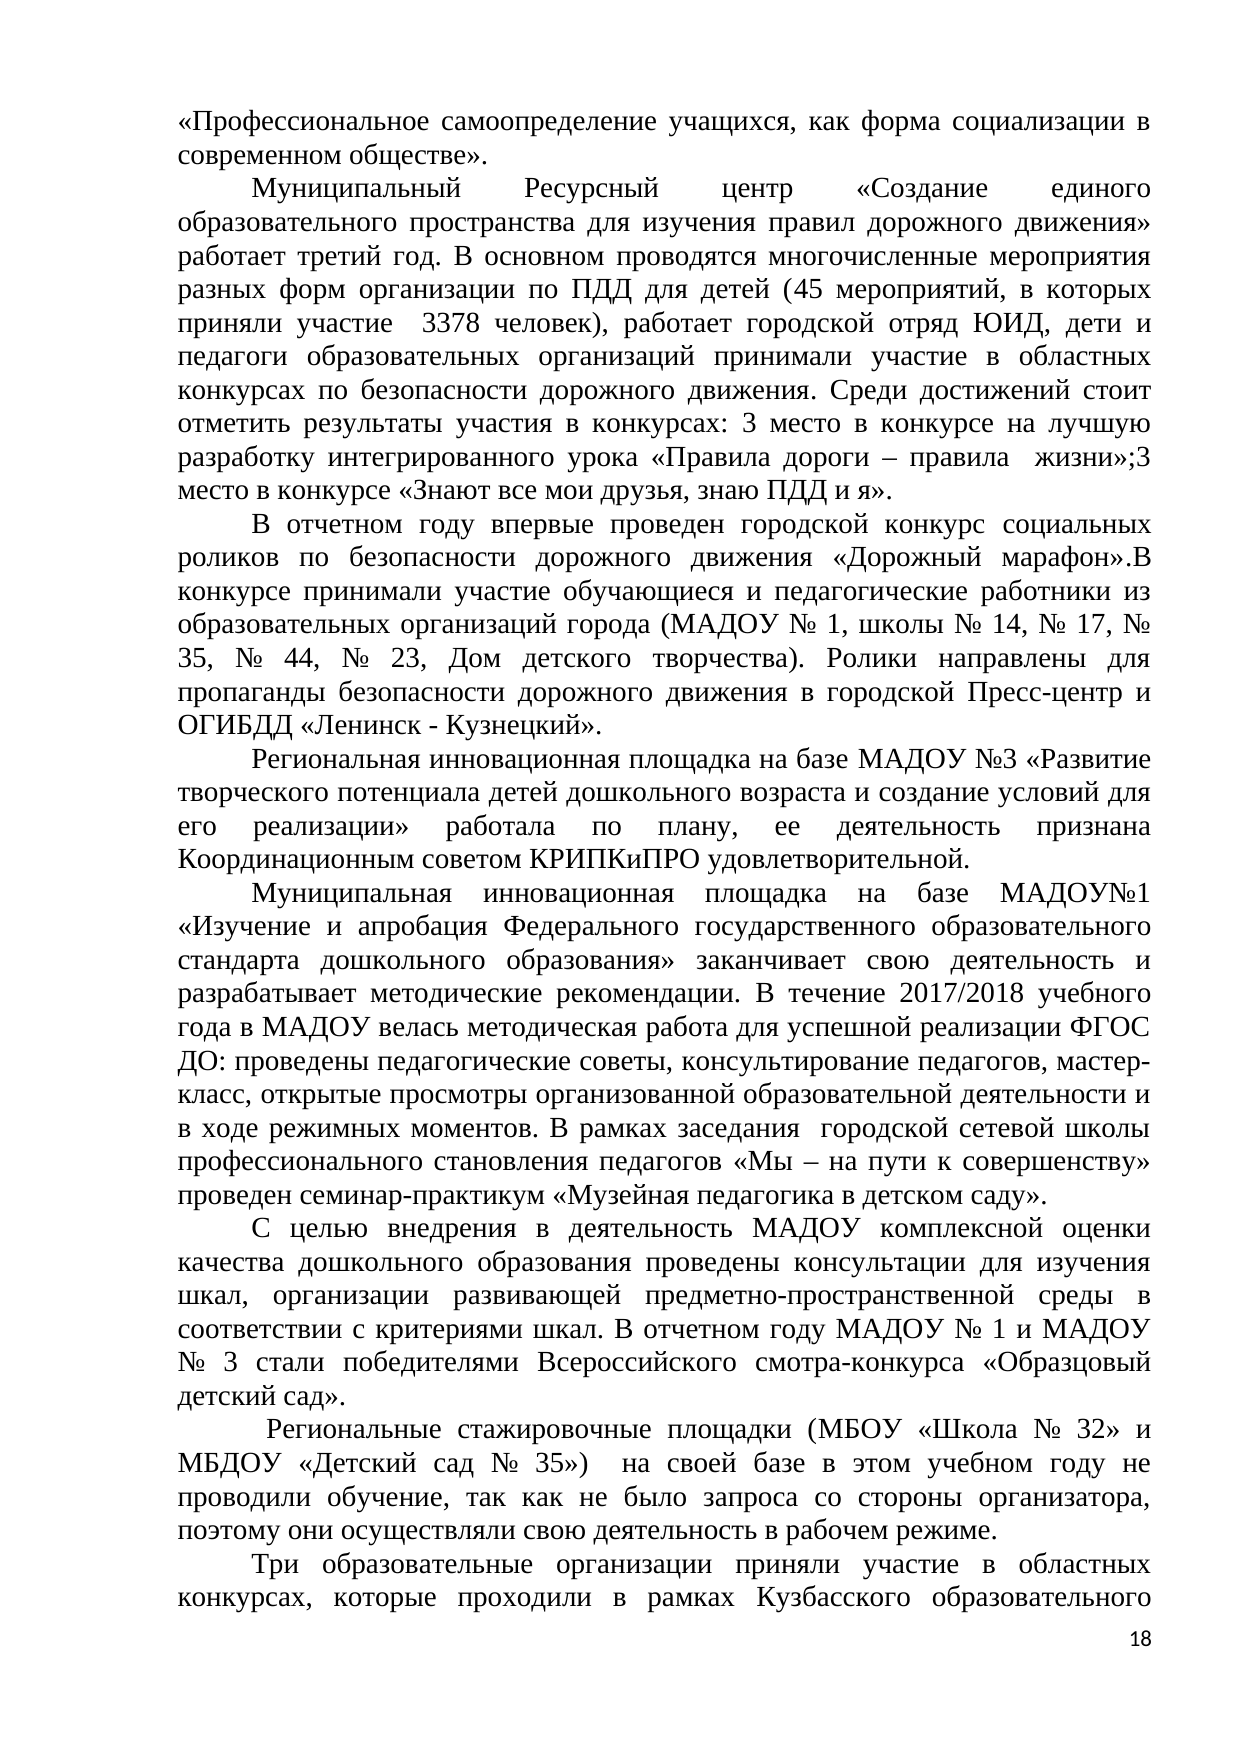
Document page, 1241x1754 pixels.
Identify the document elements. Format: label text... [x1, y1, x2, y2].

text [177, 103, 1152, 171]
text Региональная инновационная площадка на базе МАДОУ №3 «Развитие творческого потенциала детей дошкольного возраста и создание условий для его реализации» работала по плану, ее деятельность признана Координационным советом КРИПКиПРО удовлетворительной. [177, 741, 1152, 875]
text В отчетном году впервые проведен городской конкурс социальных роликов по безопасности дорожного движения «Дорожный марафон».В конкурсе принимали участие обучающиеся и педагогические работники из образовательных организаций города (МАДОУ № 1, школы № 14, № 17, № 35, № 44, № 23, Дом детского творчества). Ролики направлены для пропаганды безопасности дорожного движения в городской Пресс-центр и ОГИБДД «Ленинск - Кузнецкий». [177, 506, 1152, 741]
text Муниципальный Ресурсный центр «Создание единого образовательного пространства для изучения правил дорожного движения» работает третий год. В основном проводятся многочисленные мероприятия разных форм организации по ПДД для детей (45 мероприятий, в которых приняли участие 3378 человек), работает городской отряд ЮИД, дети и педагоги образовательных организаций принимали участие в областных конкурсах по безопасности дорожного движения. Среди достижений стоит отметить результаты участия в конкурсах: 3 место в конкурсе на лучшую разработку интегрированного урока «Правила дороги – правила жизни»;3 место в конкурсе «Знают все мои друзья, знаю ПДД и я». [177, 171, 1152, 506]
text Муниципальная инновационная площадка на базе МАДОУ№1 «Изучение и апробация Федерального государственного образовательного стандарта дошкольного образования» заканчивает свою деятельность и разрабатывает методические рекомендации. В течение 2017/2018 учебного года в МАДОУ велась методическая работа для успешной реализации ФГОС ДО: проведены педагогические советы, консультирование педагогов, мастер-класс, открытые просмотры организованной образовательной деятельности и в ходе режимных моментов. В рамках заседания городской сетевой школы профессионального становления педагогов «Мы – на пути к совершенству» проведен семинар-практикум «Музейная педагогика в детском саду». [177, 875, 1152, 1210]
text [177, 1546, 1152, 1613]
text Региональные стажировочные площадки (МБОУ «Школа № 32» и МБДОУ «Детский сад № 35») на своей базе в этом учебном году не проводили обучение, так как не было запроса со стороны организатора, поэтому они осуществляли свою деятельность в рабочем режиме. [177, 1412, 1152, 1546]
text С целью внедрения в деятельность МАДОУ комплексной оценки качества дошкольного образования проведены консультации для изучения шкал, организации развивающей предметно-пространственной среды в соответствии с критериями шкал. В отчетном году МАДОУ № 1 и МАДОУ № 3 стали победителями Всероссийского смотра-конкурса «Образцовый детский сад». [177, 1210, 1152, 1412]
